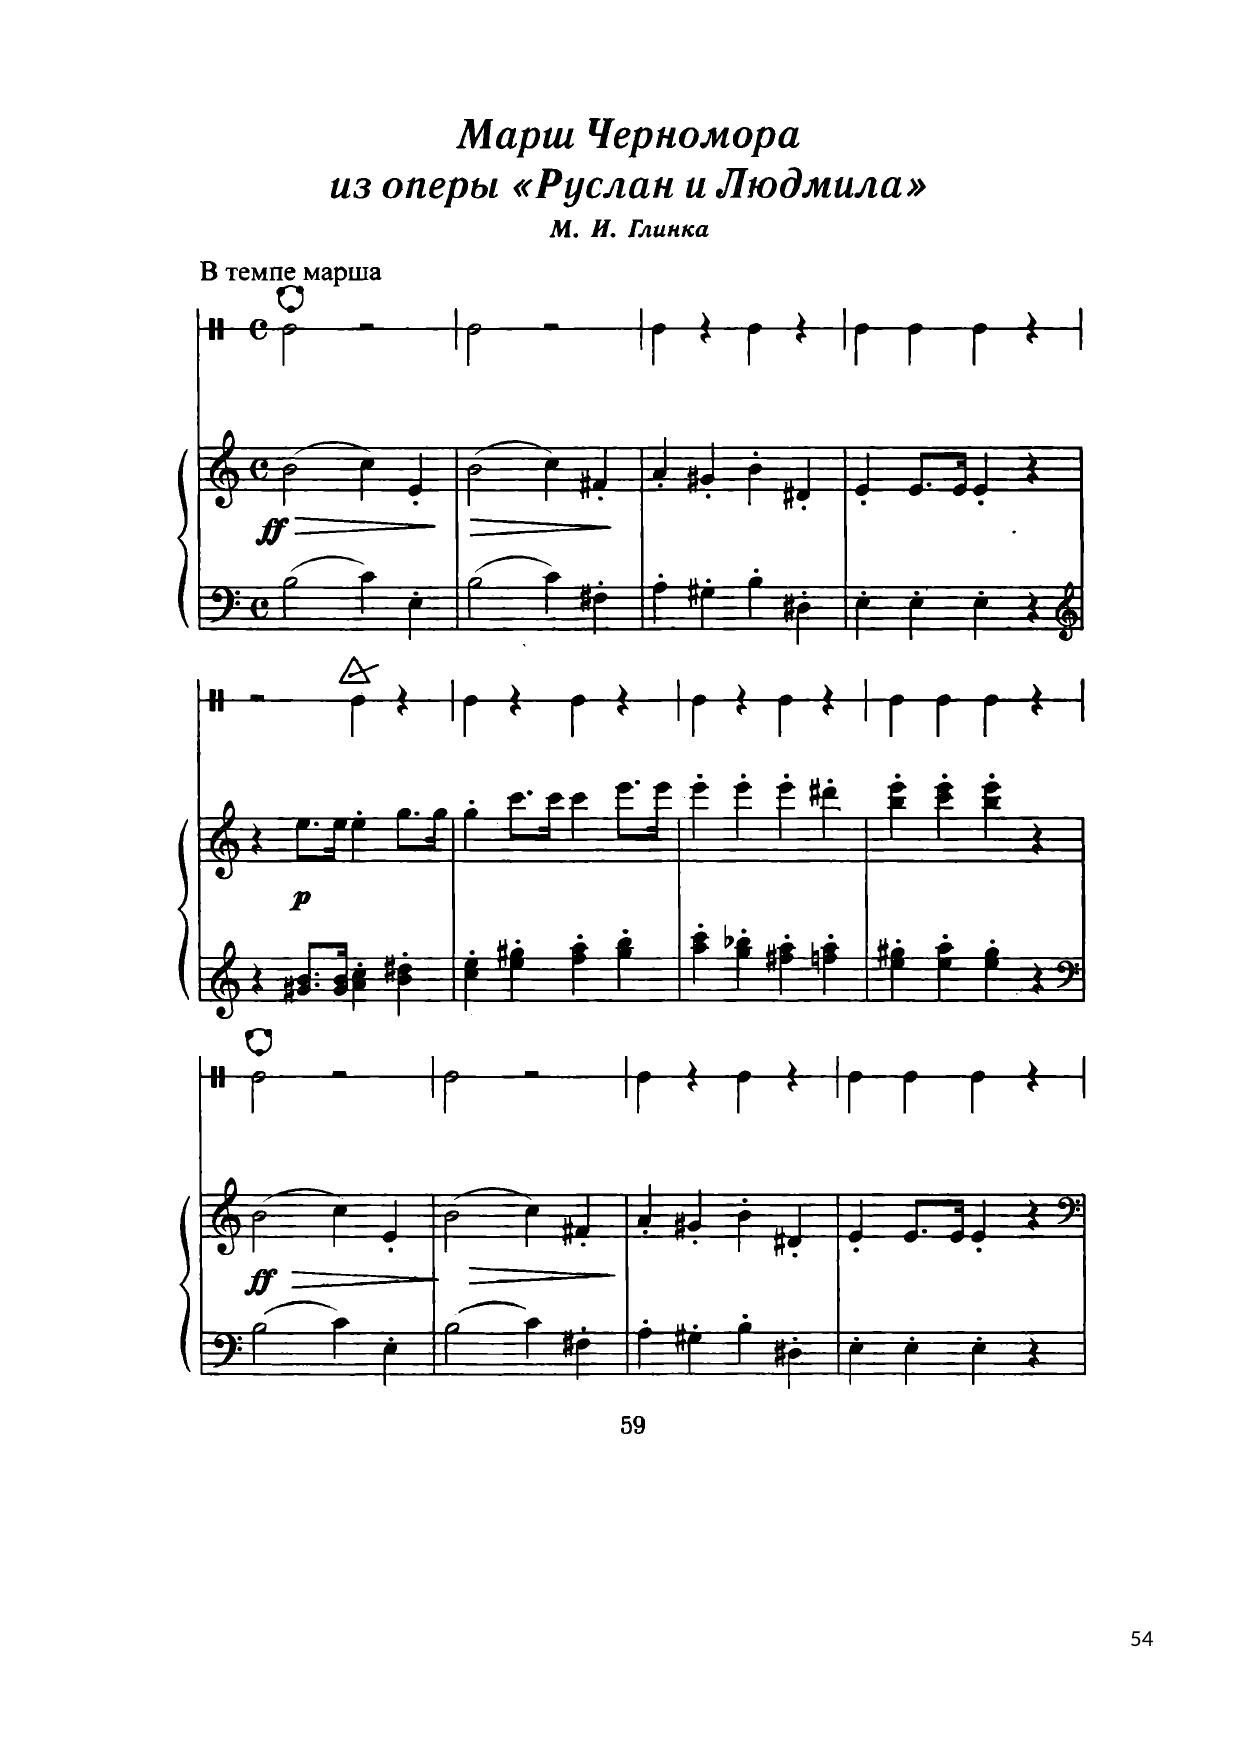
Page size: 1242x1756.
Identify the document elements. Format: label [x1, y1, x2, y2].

picture [177, 118, 1086, 1434]
